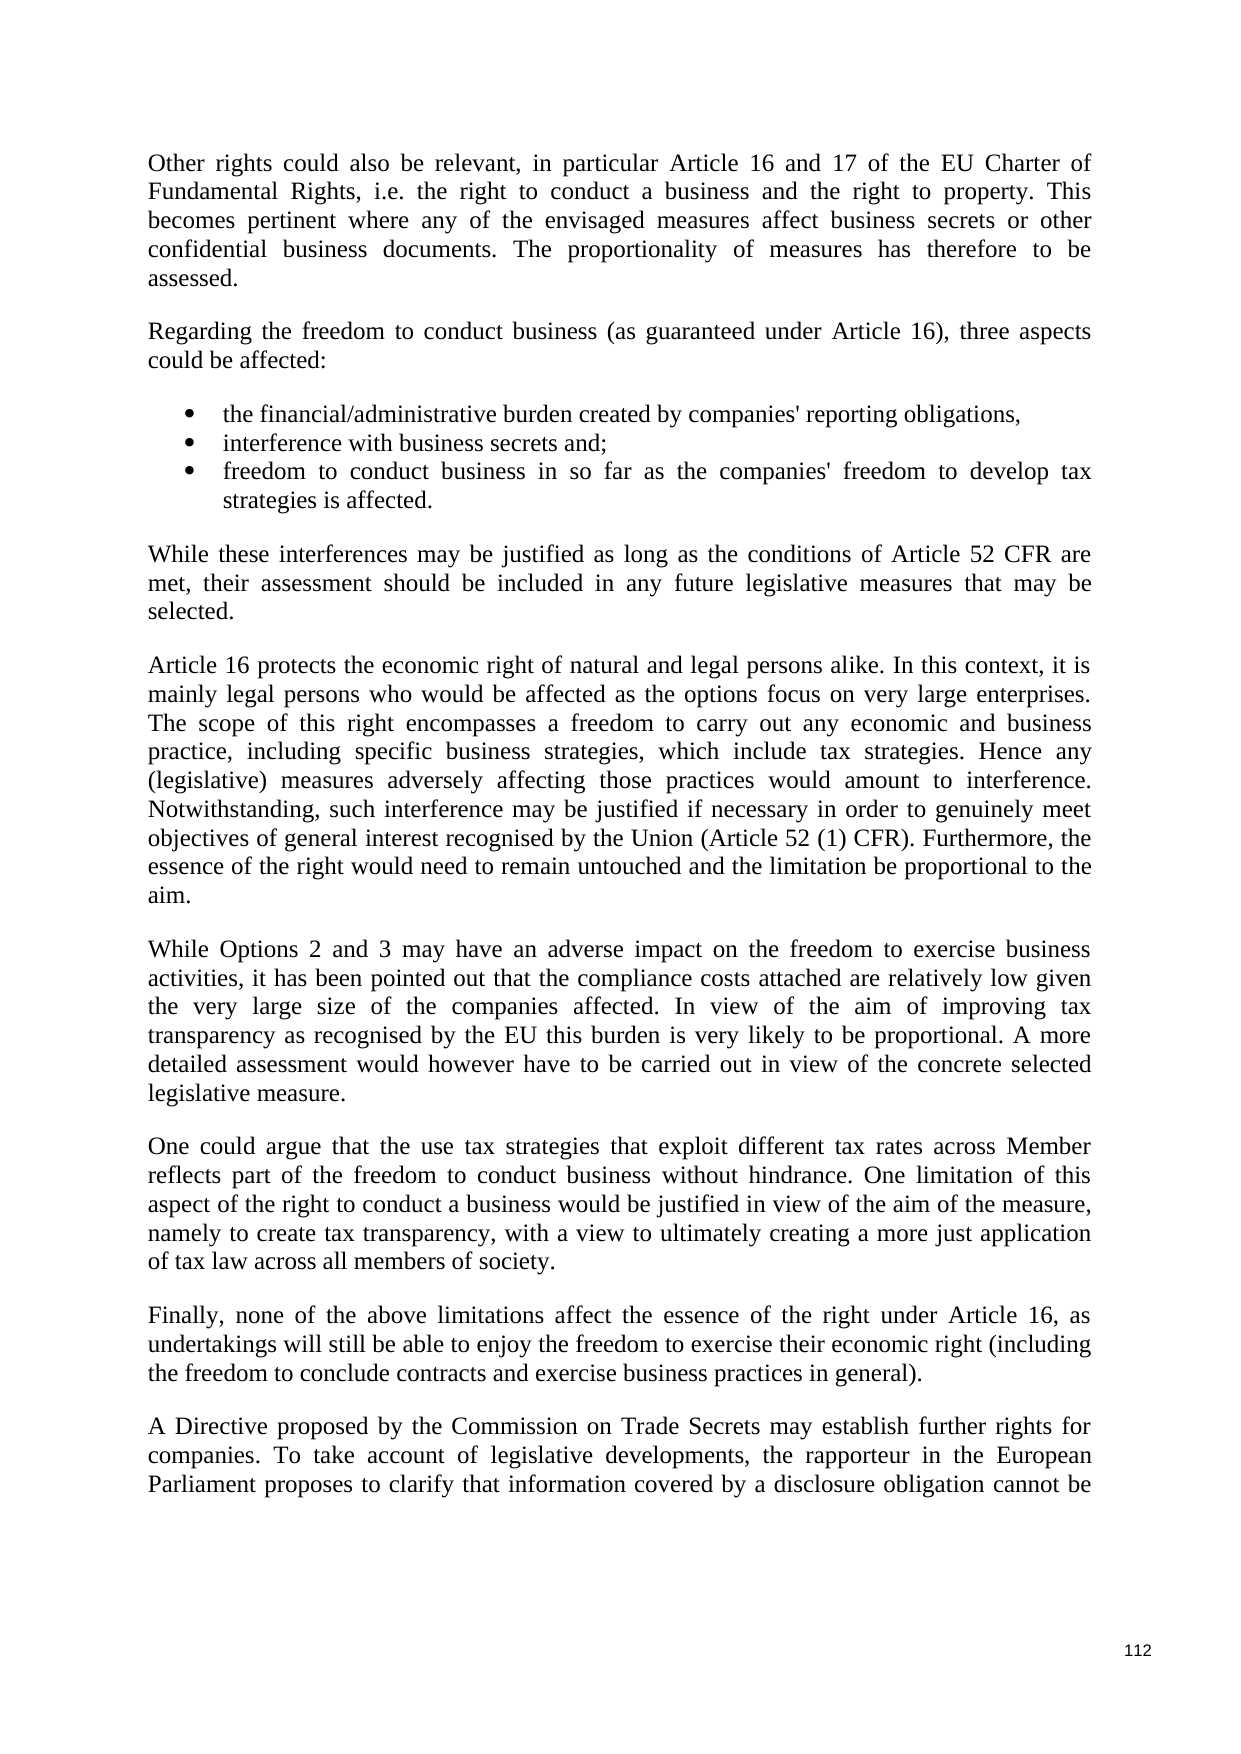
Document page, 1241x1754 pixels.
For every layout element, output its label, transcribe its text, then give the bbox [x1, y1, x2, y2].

text Other rights could also be relevant, in particular Article 16 and 17 of the EU Charter of Fundamental Rights, i.e. the right to conduct a business and the right to property. This becomes pertinent where any of the envisaged measures affect business secrets or other confidential business documents. The proportionality of measures has therefore to be assessed. [148, 148, 1093, 291]
text While Options 2 and 3 may have an adverse impact on the freedom to exercise business activities, it has been pointed out that the compliance costs attached are relatively low given the very large size of the companies affected. In view of the aim of improving tax transparency as recognised by the EU this burden is very likely to be proportional. A more detailed assessment would however have to be carried out in view of the concrete selected legislative measure. [148, 934, 1093, 1106]
list freedom to conduct business in so far as the companies' freedom to develop tax strategies is affected. [185, 456, 1093, 514]
text Regarding the freedom to conduct business (as guaranteed under Article 16), three aspects could be affected: [148, 316, 1093, 374]
text Article 16 protects the economic right of natural and legal persons alike. In this context, it is mainly legal persons who would be affected as the options focus on very large enterprises. The scope of this right encompasses a freedom to carry out any economic and business practice, including specific business strategies, which include tax strategies. Hence any (legislative) measures adversely affecting those practices would amount to interference. Notwithstanding, such interference may be justified if necessary in order to genuinely meet objectives of general interest recognised by the Union (Article 52 (1) CFR). Furthermore, the essence of the right would need to remain untouched and the limitation be proportional to the aim. [148, 650, 1093, 909]
list the financial/administrative burden created by companies' reporting obligations, [185, 399, 1093, 428]
text Finally, none of the above limitations affect the essence of the right under Article 16, as undertakings will still be able to enjoy the freedom to exercise their economic right (including the freedom to conclude contracts and exercise business practices in general). [148, 1300, 1093, 1386]
text While these interferences may be justified as long as the conditions of Article 52 CFR are met, their assessment should be included in any future legislative measures that may be selected. [148, 539, 1093, 625]
list interference with business secrets and; [185, 428, 1093, 456]
text One could argue that the use tax strategies that exploit different tax rates across Member reflects part of the freedom to conduct business without hindrance. One limitation of this aspect of the right to conduct a business would be justified in view of the aim of the measure, namely to create tax transparency, with a view to ultimately creating a more just application of tax law across all members of society. [148, 1131, 1093, 1275]
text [148, 1411, 1093, 1526]
